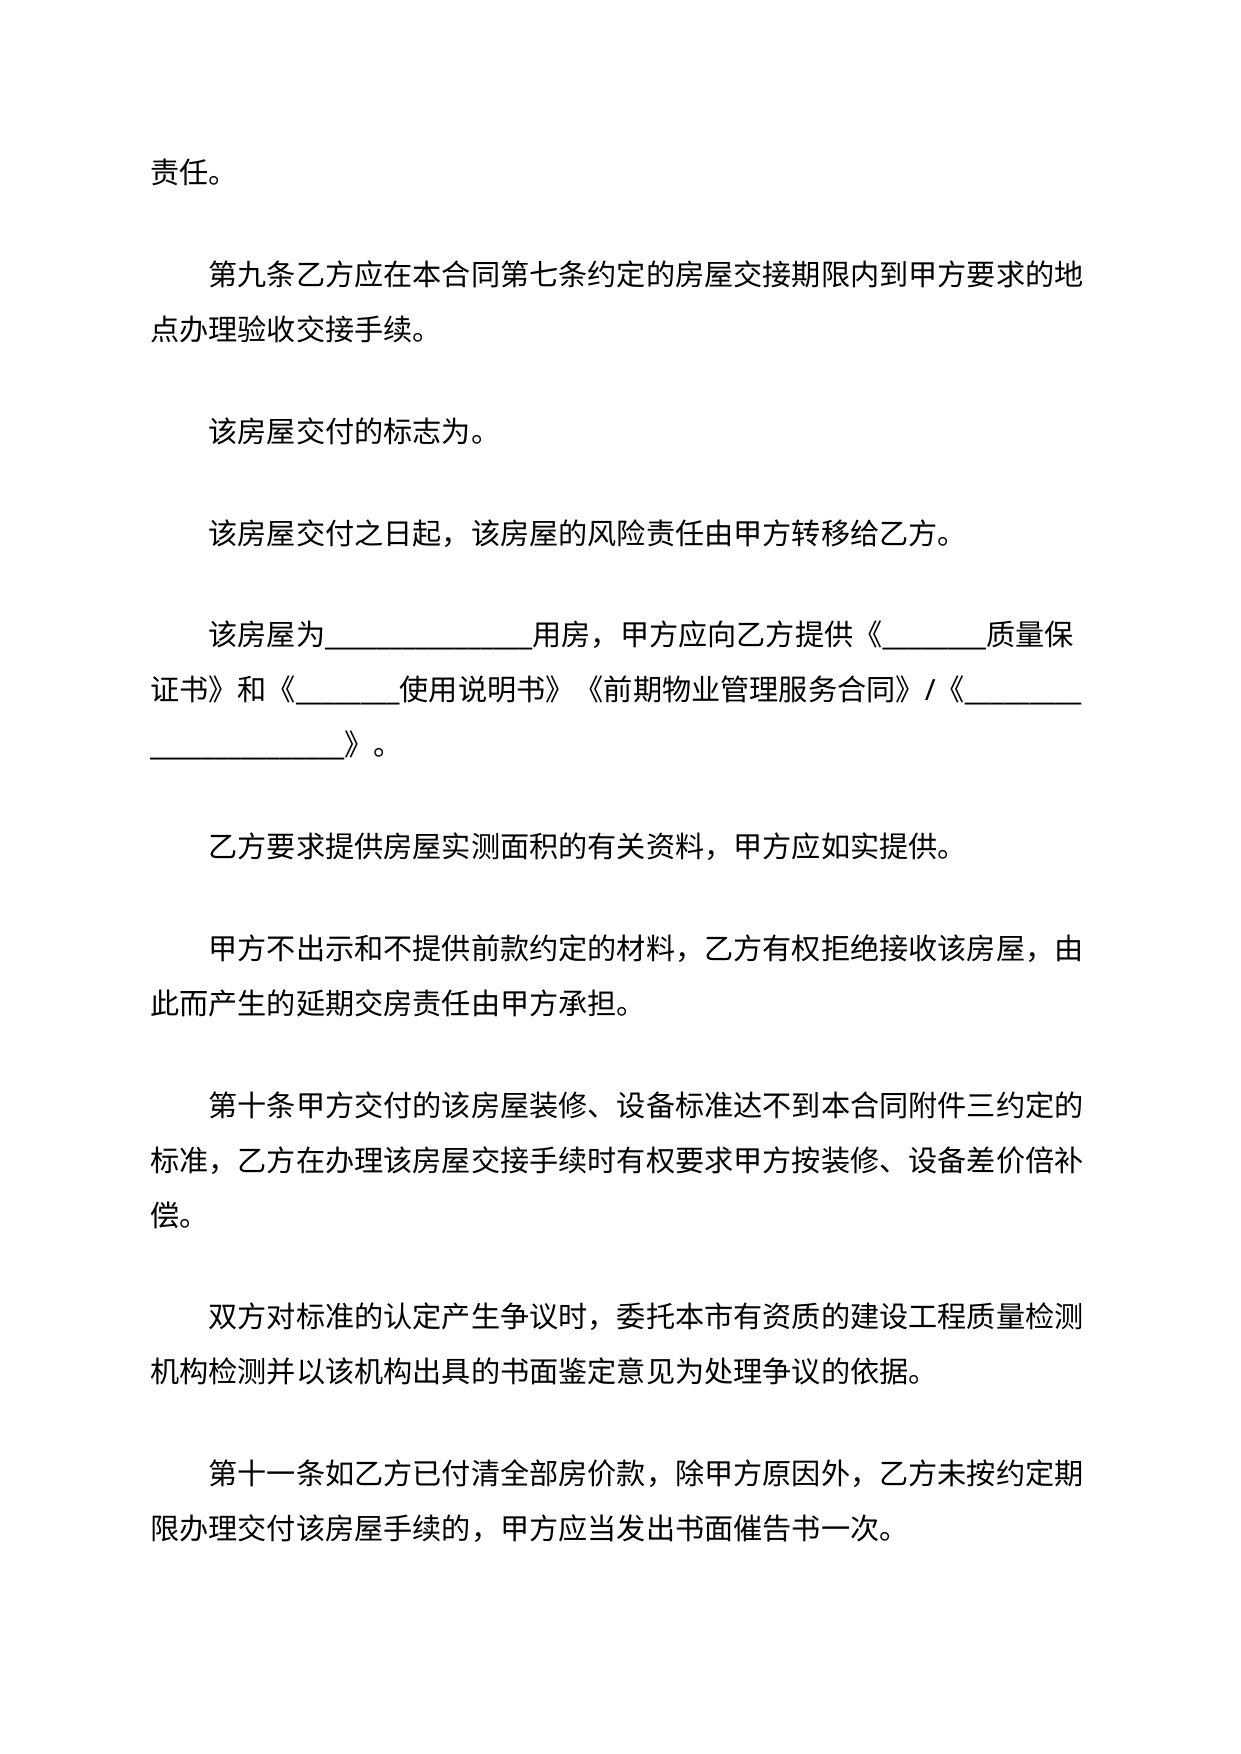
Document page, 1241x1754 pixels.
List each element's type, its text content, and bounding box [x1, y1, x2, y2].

text 第十一条如乙方已付清全部房价款，除甲方原因外，乙方未按约定期限办理交付该房屋手续的，甲方应当发出书面催告书一次。 [150, 1451, 1090, 1548]
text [150, 150, 1090, 192]
text 该房屋交付的标志为。 [150, 408, 1090, 451]
text 该房屋交付之日起，该房屋的风险责任由甲方转移给乙方。 [150, 510, 1090, 552]
text 该房屋为________________用房，甲方应向乙方提供《________质量保证书》和《________使用说明书》《前期物业管理服务合同》/《________________________》。 [150, 612, 1090, 764]
text 第九条乙方应在本合同第七条约定的房屋交接期限内到甲方要求的地点办理验收交接手续。 [150, 252, 1090, 349]
text 双方对标准的认定产生争议时，委托本市有资质的建设工程质量检测机构检测并以该机构出具的书面鉴定意见为处理争议的依据。 [150, 1294, 1090, 1391]
text 第十条甲方交付的该房屋装修、设备标准达不到本合同附件三约定的标准，乙方在办理该房屋交接手续时有权要求甲方按装修、设备差价倍补偿。 [150, 1082, 1090, 1234]
text 乙方要求提供房屋实测面积的有关资料，甲方应如实提供。 [150, 824, 1090, 866]
text 甲方不出示和不提供前款约定的材料，乙方有权拒绝接收该房屋，由此而产生的延期交房责任由甲方承担。 [150, 926, 1090, 1023]
